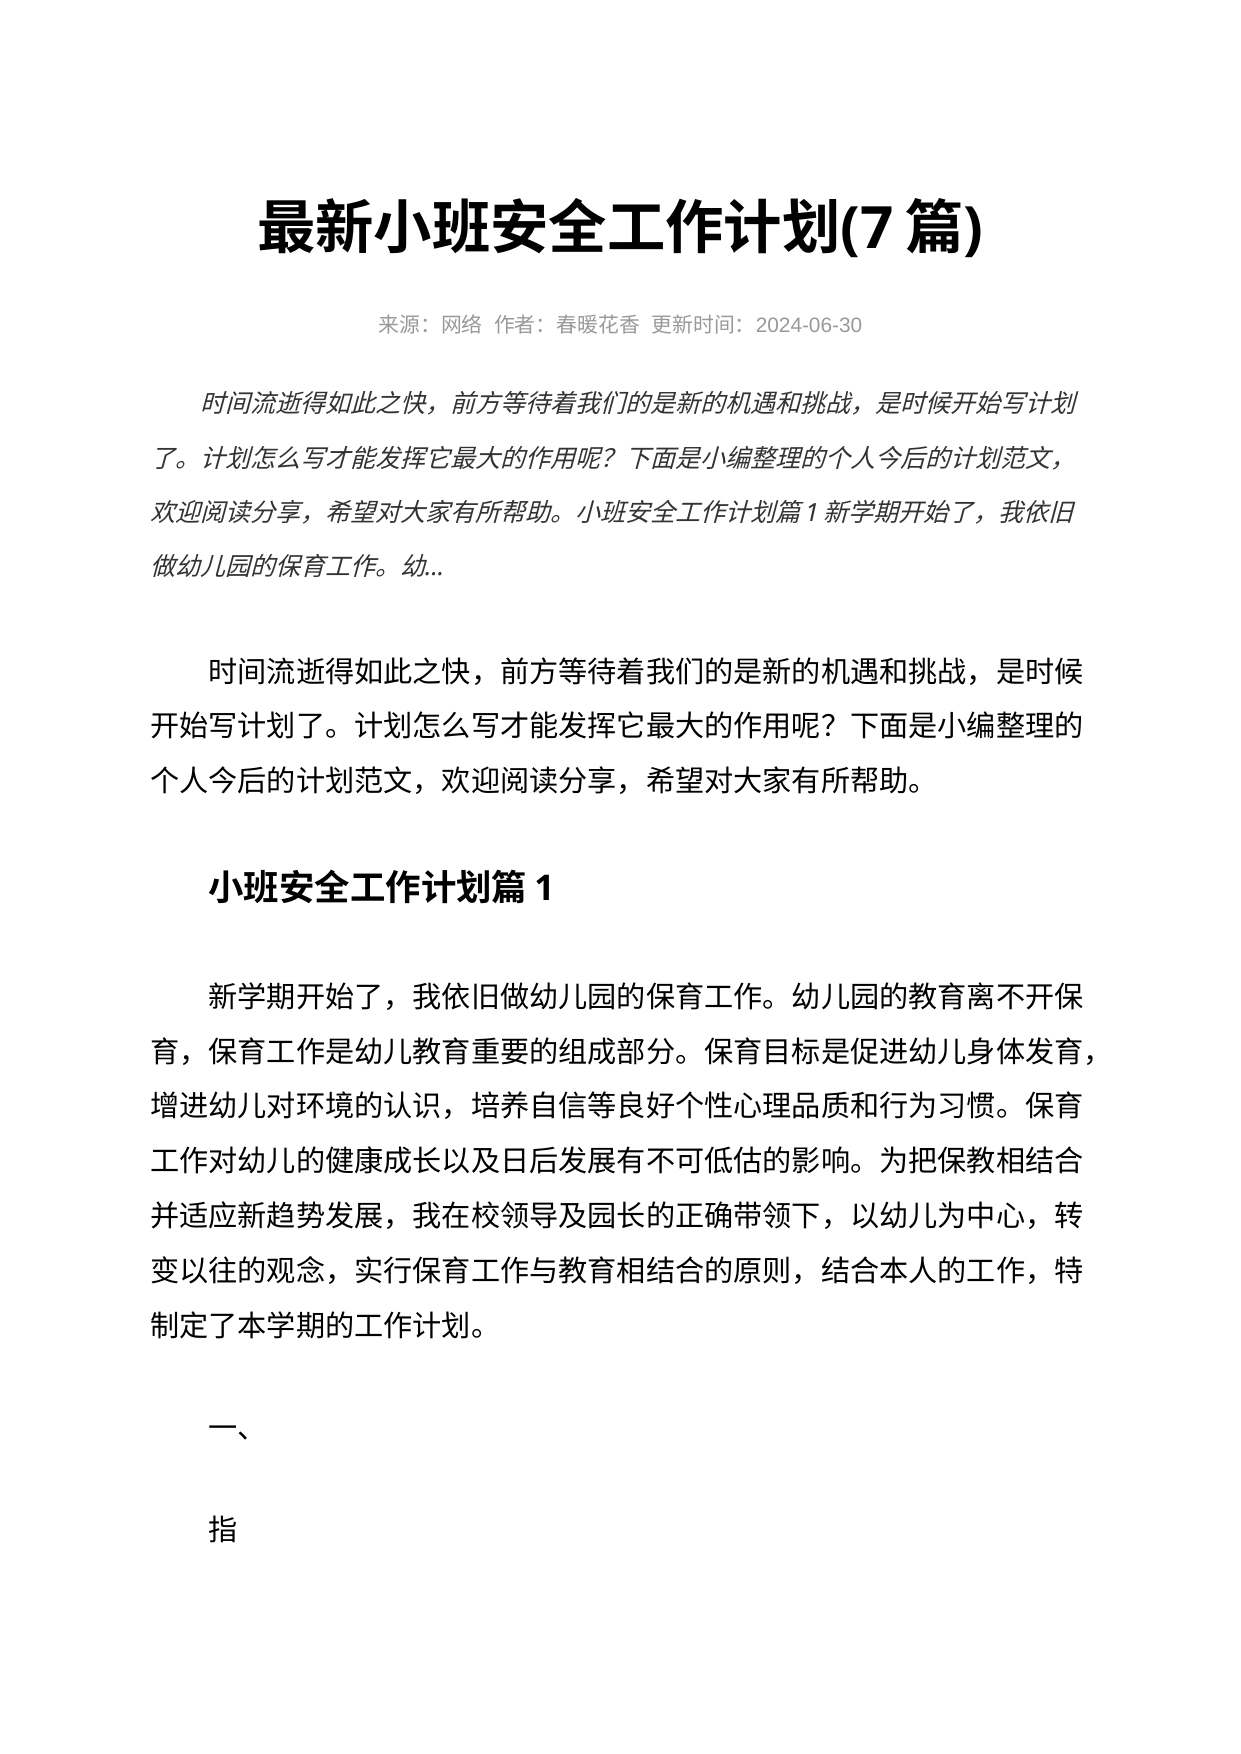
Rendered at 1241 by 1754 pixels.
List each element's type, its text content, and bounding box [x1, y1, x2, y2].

text 小班安全工作计划篇1 [150, 860, 1090, 911]
text 一、 [150, 1404, 1090, 1447]
text 时间流逝得如此之快，前方等待着我们的是新的机遇和挑战，是时候开始写计划了。计划怎么写才能发挥它最大的作用呢？下面是小编整理的个人今后的计划范文，欢迎阅读分享，希望对大家有所帮助。 [150, 648, 1090, 800]
text 指 [150, 1506, 1090, 1548]
subtitle 最新小班安全工作计划(7篇) [150, 181, 1090, 266]
text 新学期开始了，我依旧做幼儿园的保育工作。幼儿园的教育离不开保育，保育工作是幼儿教育重要的组成部分。保育目标是促进幼儿身体发育，增进幼儿对环境的认识，培养自信等良好个性心理品质和行为习惯。保育工作对幼儿的健康成长以及日后发展有不可低估的影响。为把保教相结合并适应新趋势发展，我在校领导及园长的正确带领下，以幼儿为中心，转变以往的观念，实行保育工作与教育相结合的原则，结合本人的工作，特制定了本学期的工作计划。 [150, 973, 1090, 1345]
text 时间流逝得如此之快，前方等待着我们的是新的机遇和挑战，是时候开始写计划了。计划怎么写才能发挥它最大的作用呢？下面是小编整理的个人今后的计划范文，欢迎阅读分享，希望对大家有所帮助。小班安全工作计划篇1新学期开始了，我依旧做幼儿园的保育工作。幼... [150, 384, 1090, 583]
text 来源：网络 作者：春暖花香 更新时间：2024-06-30 [150, 313, 1090, 337]
